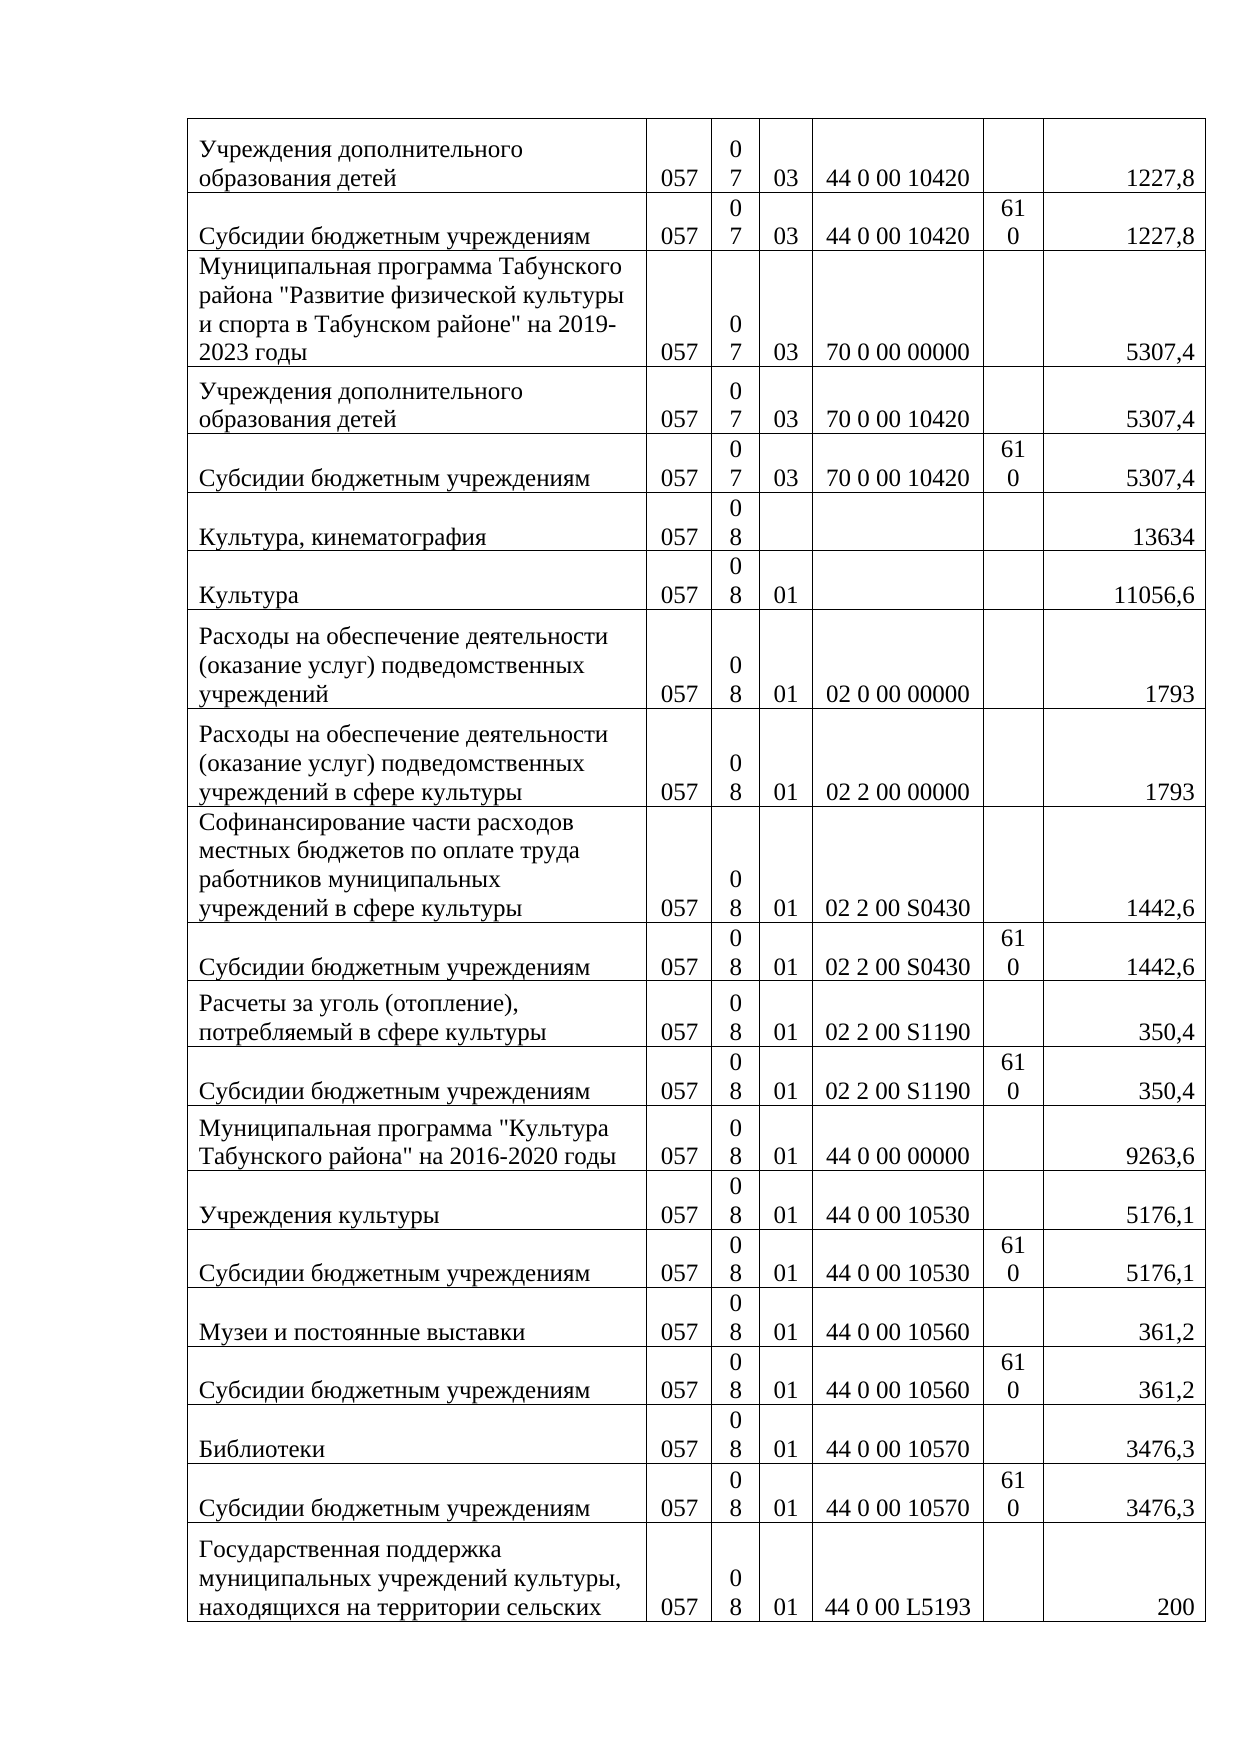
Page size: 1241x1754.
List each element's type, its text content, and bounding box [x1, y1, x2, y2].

table_cell [984, 251, 1043, 366]
table_cell Субсидии бюджетным учреждениям [188, 1464, 646, 1522]
table_cell 08 [712, 923, 759, 980]
table_cell Софинансирование части расходов местных бюджетов по оплате труда работников муниципальных учреждений в сфере культуры [188, 807, 646, 922]
table_cell 01 [760, 610, 812, 707]
table_cell 5307,4 [1044, 251, 1205, 366]
table_cell 08 [712, 1464, 759, 1522]
table_cell 057 [647, 119, 711, 192]
table_cell [984, 807, 1043, 922]
table_cell 5307,4 [1044, 434, 1205, 492]
table_cell [813, 493, 983, 550]
table_cell [984, 1288, 1043, 1346]
table_cell 02 2 00 00000 [813, 709, 983, 806]
table_cell 01 [760, 1230, 812, 1287]
table_cell Музеи и постоянные выставки [188, 1288, 646, 1346]
table_cell 01 [760, 1523, 812, 1621]
table_cell 057 [647, 367, 711, 433]
table_cell 1442,6 [1044, 923, 1205, 980]
table_cell 03 [760, 119, 812, 192]
table_cell Субсидии бюджетным учреждениям [188, 434, 646, 492]
table_cell 01 [760, 1405, 812, 1463]
table_cell 057 [647, 1464, 711, 1522]
table_cell [984, 610, 1043, 707]
table_cell 057 [647, 1405, 711, 1463]
table_cell [813, 551, 983, 609]
table_cell 610 [984, 1347, 1043, 1404]
table_cell 057 [647, 1106, 711, 1170]
table_cell 08 [712, 1405, 759, 1463]
table_cell 70 0 00 10420 [813, 367, 983, 433]
table_cell 1442,6 [1044, 807, 1205, 922]
table_cell 057 [647, 1171, 711, 1229]
table_cell [984, 1171, 1043, 1229]
table_cell 08 [712, 493, 759, 550]
table_cell 1793 [1044, 709, 1205, 806]
table_cell Учреждения дополнительного образования детей [188, 119, 646, 192]
table_cell 03 [760, 434, 812, 492]
table_cell 057 [647, 923, 711, 980]
table_cell 5176,1 [1044, 1171, 1205, 1229]
table_cell 07 [712, 193, 759, 250]
table_cell 44 0 00 10560 [813, 1347, 983, 1404]
table_cell 350,4 [1044, 1047, 1205, 1104]
table_cell 01 [760, 1347, 812, 1404]
table_cell Субсидии бюджетным учреждениям [188, 1347, 646, 1404]
table_cell Субсидии бюджетным учреждениям [188, 193, 646, 250]
table_cell Муниципальная программа Табунского района "Развитие физической культуры и спорта в Табунском районе" на 2019-2023 годы [188, 251, 646, 366]
table_cell Субсидии бюджетным учреждениям [188, 1230, 646, 1287]
table_cell 5307,4 [1044, 367, 1205, 433]
table_cell [984, 367, 1043, 433]
table_cell 02 0 00 00000 [813, 610, 983, 707]
table_cell 01 [760, 1047, 812, 1104]
table_cell 9263,6 [1044, 1106, 1205, 1170]
table_cell [984, 119, 1043, 192]
table_cell 08 [712, 1171, 759, 1229]
table_cell 11056,6 [1044, 551, 1205, 609]
table_cell 08 [712, 1347, 759, 1404]
table_cell 057 [647, 1047, 711, 1104]
table_cell 1227,8 [1044, 119, 1205, 192]
table_cell 057 [647, 1347, 711, 1404]
table_cell 057 [647, 981, 711, 1046]
table_cell 44 0 00 10420 [813, 119, 983, 192]
table_cell 610 [984, 434, 1043, 492]
table_cell 057 [647, 493, 711, 550]
table_cell 610 [984, 1047, 1043, 1104]
table_cell Расходы на обеспечение деятельности (оказание услуг) подведомственных учреждений [188, 610, 646, 707]
table_cell 44 0 00 10530 [813, 1171, 983, 1229]
table_cell 08 [712, 610, 759, 707]
table_cell 08 [712, 709, 759, 806]
table_cell Учреждения дополнительного образования детей [188, 367, 646, 433]
table_cell 07 [712, 367, 759, 433]
table_cell 44 0 00 10560 [813, 1288, 983, 1346]
table_cell 01 [760, 807, 812, 922]
table_cell 057 [647, 1288, 711, 1346]
table_cell 44 0 00 10530 [813, 1230, 983, 1287]
table_cell Культура, кинематография [188, 493, 646, 550]
table_cell 07 [712, 434, 759, 492]
table_cell Библиотеки [188, 1405, 646, 1463]
table_cell 44 0 00 10420 [813, 193, 983, 250]
table_cell 03 [760, 251, 812, 366]
table_cell 057 [647, 251, 711, 366]
table_cell 02 2 00 S0430 [813, 807, 983, 922]
table_cell 01 [760, 551, 812, 609]
table_cell 70 0 00 10420 [813, 434, 983, 492]
table_cell 70 0 00 00000 [813, 251, 983, 366]
table_cell 44 0 00 L5193 [813, 1523, 983, 1621]
table_cell 08 [712, 1230, 759, 1287]
table_cell Расходы на обеспечение деятельности (оказание услуг) подведомственных учреждений в сфере культуры [188, 709, 646, 806]
table_cell 01 [760, 1171, 812, 1229]
table_cell [984, 493, 1043, 550]
table_cell 07 [712, 119, 759, 192]
table_cell 057 [647, 807, 711, 922]
table_cell 01 [760, 981, 812, 1046]
table_cell 01 [760, 923, 812, 980]
table_cell 610 [984, 1230, 1043, 1287]
table_cell 02 2 00 S1190 [813, 1047, 983, 1104]
table_cell 350,4 [1044, 981, 1205, 1046]
table_cell 08 [712, 1106, 759, 1170]
table_cell 08 [712, 981, 759, 1046]
table_cell 1793 [1044, 610, 1205, 707]
table_cell 1227,8 [1044, 193, 1205, 250]
table_cell 3476,3 [1044, 1405, 1205, 1463]
table_cell 5176,1 [1044, 1230, 1205, 1287]
table_cell Расчеты за уголь (отопление), потребляемый в сфере культуры [188, 981, 646, 1046]
table_cell 44 0 00 10570 [813, 1464, 983, 1522]
table_cell 057 [647, 610, 711, 707]
table_cell 08 [712, 1288, 759, 1346]
table_cell 01 [760, 1106, 812, 1170]
table_cell 44 0 00 10570 [813, 1405, 983, 1463]
table_cell Учреждения культуры [188, 1171, 646, 1229]
table_cell Субсидии бюджетным учреждениям [188, 923, 646, 980]
table_cell [984, 551, 1043, 609]
table_cell 01 [760, 1464, 812, 1522]
table_cell 02 2 00 S1190 [813, 981, 983, 1046]
table_cell 057 [647, 1230, 711, 1287]
table_cell 610 [984, 193, 1043, 250]
table_cell [760, 493, 812, 550]
table_cell 01 [760, 709, 812, 806]
table_cell 361,2 [1044, 1347, 1205, 1404]
table_cell 08 [712, 1047, 759, 1104]
table_cell 03 [760, 367, 812, 433]
table_cell [984, 981, 1043, 1046]
table_cell 057 [647, 434, 711, 492]
table_cell Субсидии бюджетным учреждениям [188, 1047, 646, 1104]
table_cell 057 [647, 1523, 711, 1621]
table_cell [984, 1405, 1043, 1463]
table_cell [984, 709, 1043, 806]
table_cell 057 [647, 551, 711, 609]
table_cell 08 [712, 551, 759, 609]
table_cell 610 [984, 1464, 1043, 1522]
table_cell [984, 1106, 1043, 1170]
table_cell 08 [712, 807, 759, 922]
table_cell 44 0 00 00000 [813, 1106, 983, 1170]
table_cell 057 [647, 193, 711, 250]
table_cell 03 [760, 193, 812, 250]
table_cell 200 [1044, 1523, 1205, 1621]
table_cell 08 [712, 1523, 759, 1621]
table_cell 02 2 00 S0430 [813, 923, 983, 980]
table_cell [188, 1523, 646, 1621]
table_cell 01 [760, 1288, 812, 1346]
table_cell Муниципальная программа "Культура Табунского района" на 2016-2020 годы [188, 1106, 646, 1170]
table_cell 3476,3 [1044, 1464, 1205, 1522]
table_cell 13634 [1044, 493, 1205, 550]
table_cell Культура [188, 551, 646, 609]
table_cell 07 [712, 251, 759, 366]
table_cell 610 [984, 923, 1043, 980]
table_cell 361,2 [1044, 1288, 1205, 1346]
table_cell 057 [647, 709, 711, 806]
table_cell [984, 1523, 1043, 1621]
